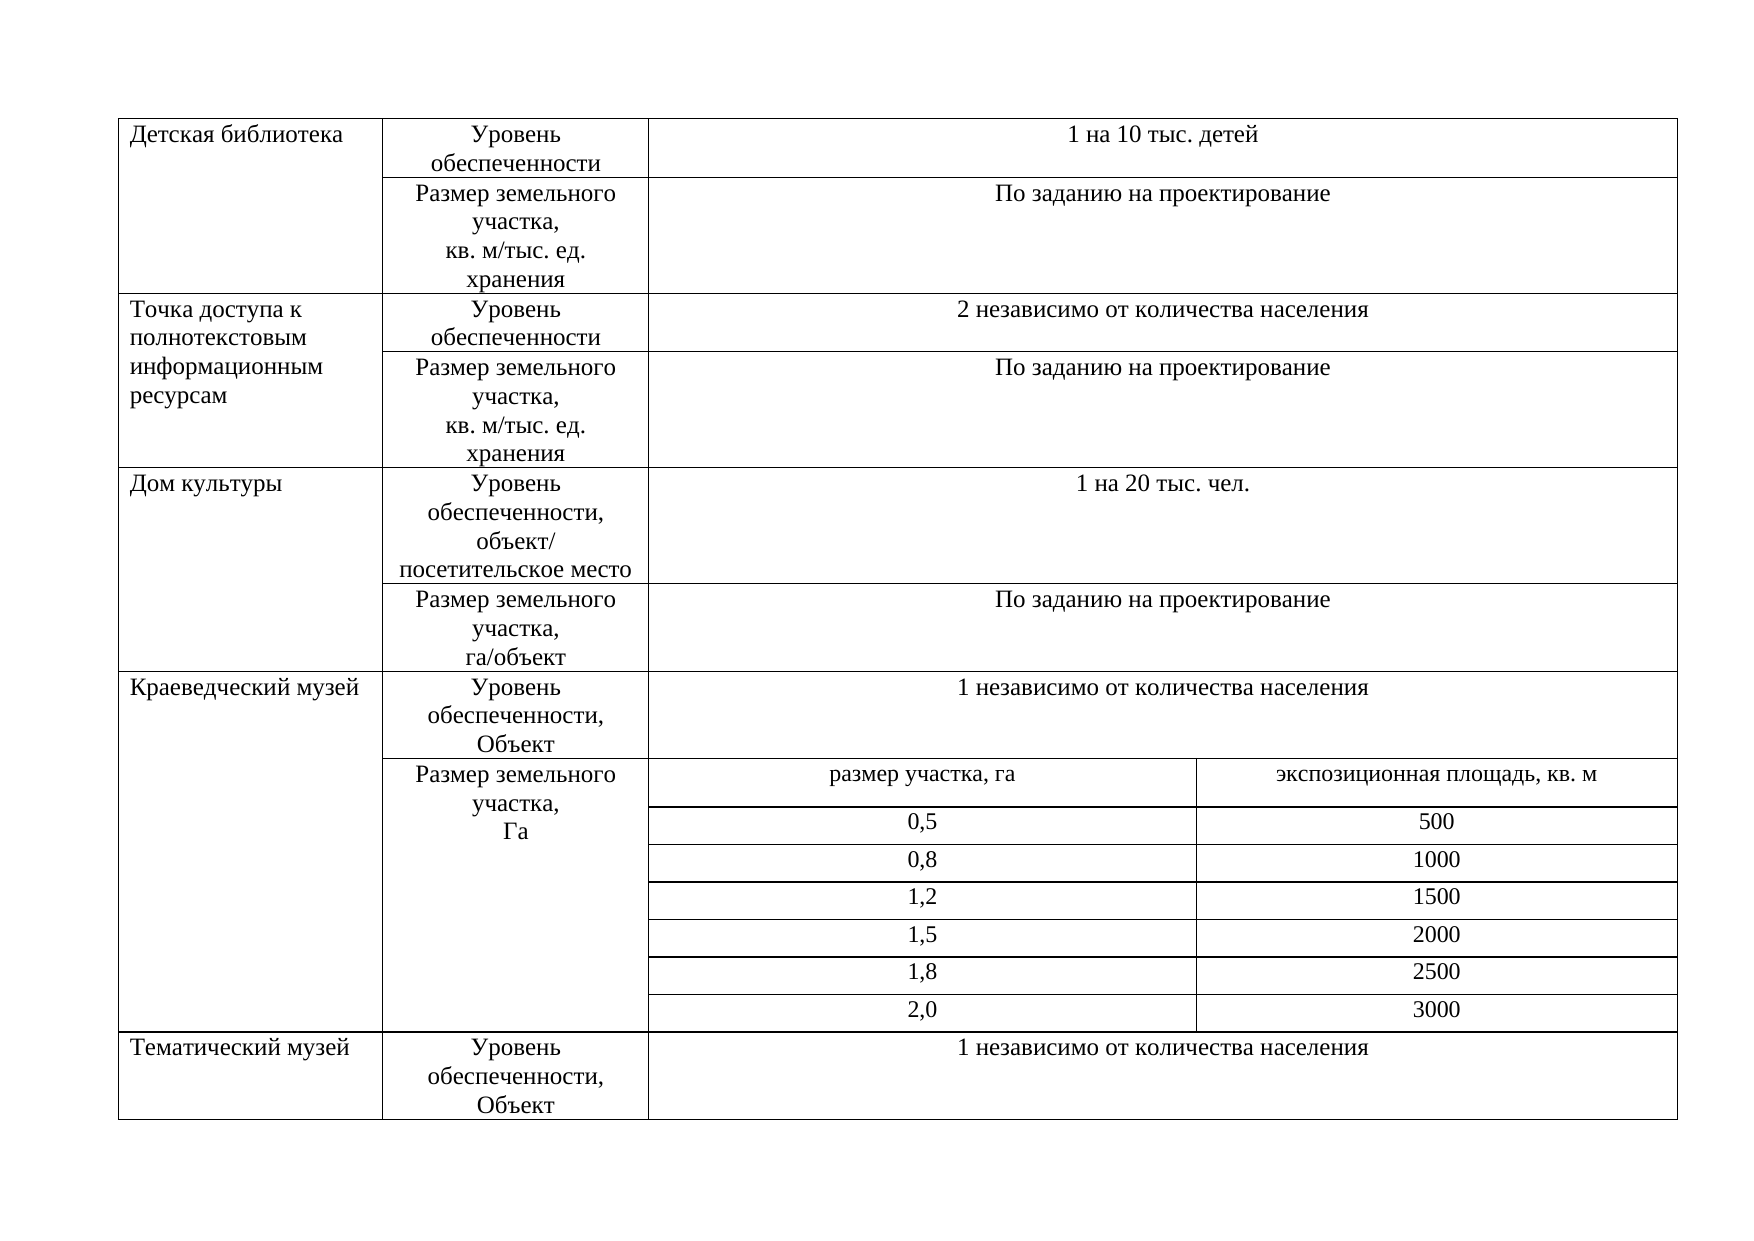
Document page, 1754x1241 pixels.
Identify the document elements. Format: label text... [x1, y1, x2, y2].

table_cell 0,8 [649, 845, 1196, 881]
table_cell 1 на 10 тыс. детей [649, 119, 1677, 177]
table_cell 1,8 [649, 958, 1196, 994]
table_cell Дом культуры [119, 468, 382, 671]
table_cell Тематический музей [119, 1033, 382, 1119]
table_cell 500 [1197, 808, 1677, 844]
table_cell Уровень обеспеченности, Объект [383, 672, 648, 758]
table_cell 2500 [1197, 958, 1677, 994]
table_cell 1 на 20 тыс. чел. [649, 468, 1677, 583]
table_cell По заданию на проектирование [649, 178, 1677, 293]
table_cell Уровень обеспеченности, Объект [383, 1033, 648, 1119]
table_cell 2000 [1197, 920, 1677, 956]
table_cell размер участка, га [649, 759, 1196, 806]
table_cell 1,5 [649, 920, 1196, 956]
table_cell Детская библиотека [119, 119, 382, 293]
table_cell Уровень обеспеченности [383, 119, 648, 177]
table_cell Размер земельного участка, Га [383, 759, 648, 1031]
table_cell Размер земельного участка, кв. м/тыс. ед. хранения [383, 352, 648, 467]
table_cell Точка доступа к полнотекстовым информационным ресурсам [119, 294, 382, 467]
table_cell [383, 178, 648, 293]
table_cell 3000 [1197, 995, 1677, 1031]
table_cell 1,2 [649, 883, 1196, 919]
table_cell 2,0 [649, 995, 1196, 1031]
table_cell Уровень обеспеченности [383, 294, 648, 351]
table_cell По заданию на проектирование [649, 584, 1677, 671]
table_cell Уровень обеспеченности, объект/ посетительское место [383, 468, 648, 583]
table_cell По заданию на проектирование [649, 352, 1677, 467]
table_cell Размер земельного участка, га/объект [383, 584, 648, 671]
table_cell 2 независимо от количества населения [649, 294, 1677, 351]
table_cell 1500 [1197, 883, 1677, 919]
table_cell 1000 [1197, 845, 1677, 881]
table_cell 1 независимо от количества населения [649, 672, 1677, 758]
table_cell Краеведческий музей [119, 672, 382, 1031]
table_cell экспозиционная площадь, кв. м [1197, 759, 1677, 806]
table_cell 1 независимо от количества населения [649, 1033, 1677, 1119]
table_cell 0,5 [649, 808, 1196, 844]
